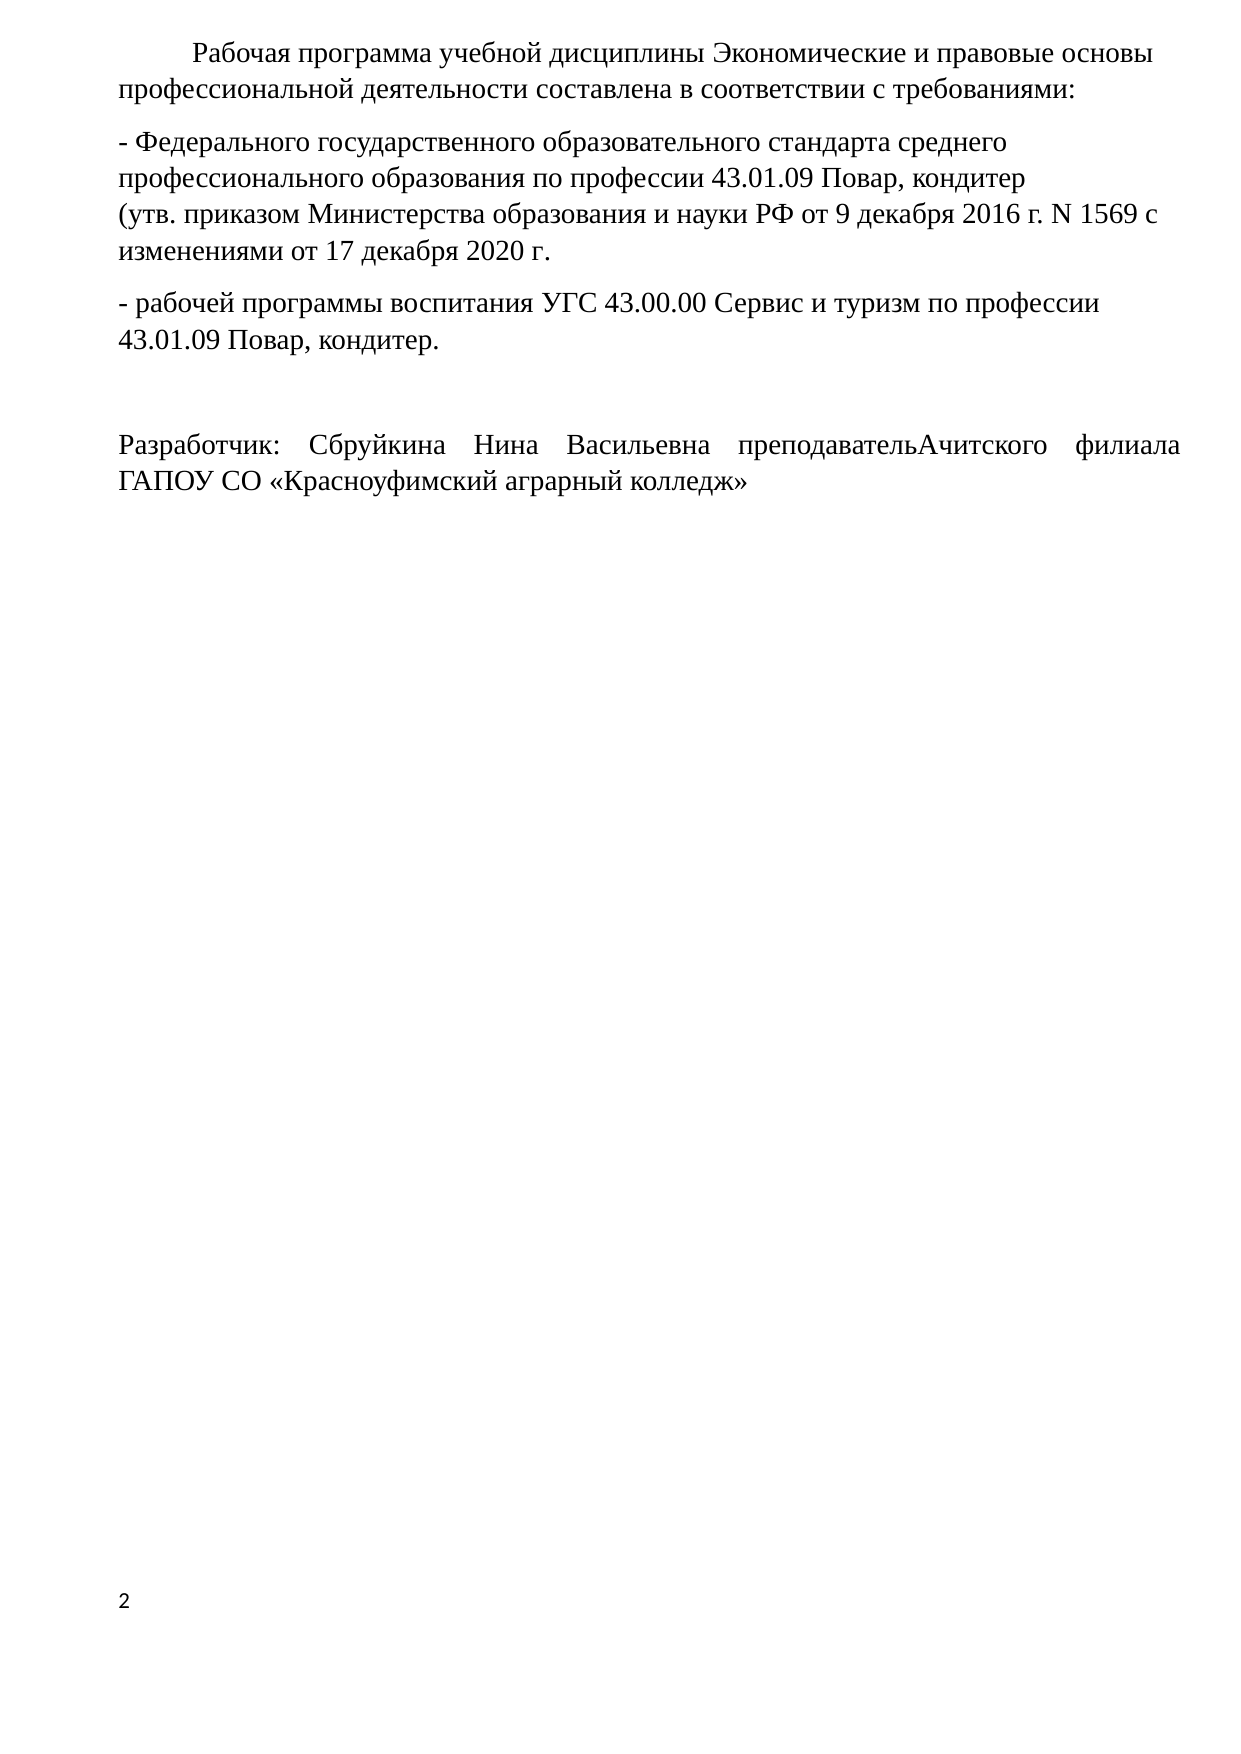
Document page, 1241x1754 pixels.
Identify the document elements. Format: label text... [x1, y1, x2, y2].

text Разработчик: Сбруйкина Нина Васильевна преподавательАчитского филиала ГАПОУ СО «Красноуфимский аграрный колледж» [118, 427, 1181, 497]
text - рабочей программы воспитания УГС 43.00.00 Сервис и туризм по профессии 43.01.09 Повар, кондитер. [118, 286, 1181, 355]
text - Федерального государственного образовательного стандарта среднего профессионального образования по профессии 43.01.09 Повар, кондитер (утв. приказом Министерства образования и науки РФ от 9 декабря 2016 г. N 1569 с изменениями от 17 декабря 2020 г. [118, 124, 1181, 266]
text Рабочая программа учебной дисциплины Экономические и правовые основы профессиональной деятельности составлена в соответствии с требованиями: [118, 35, 1181, 105]
